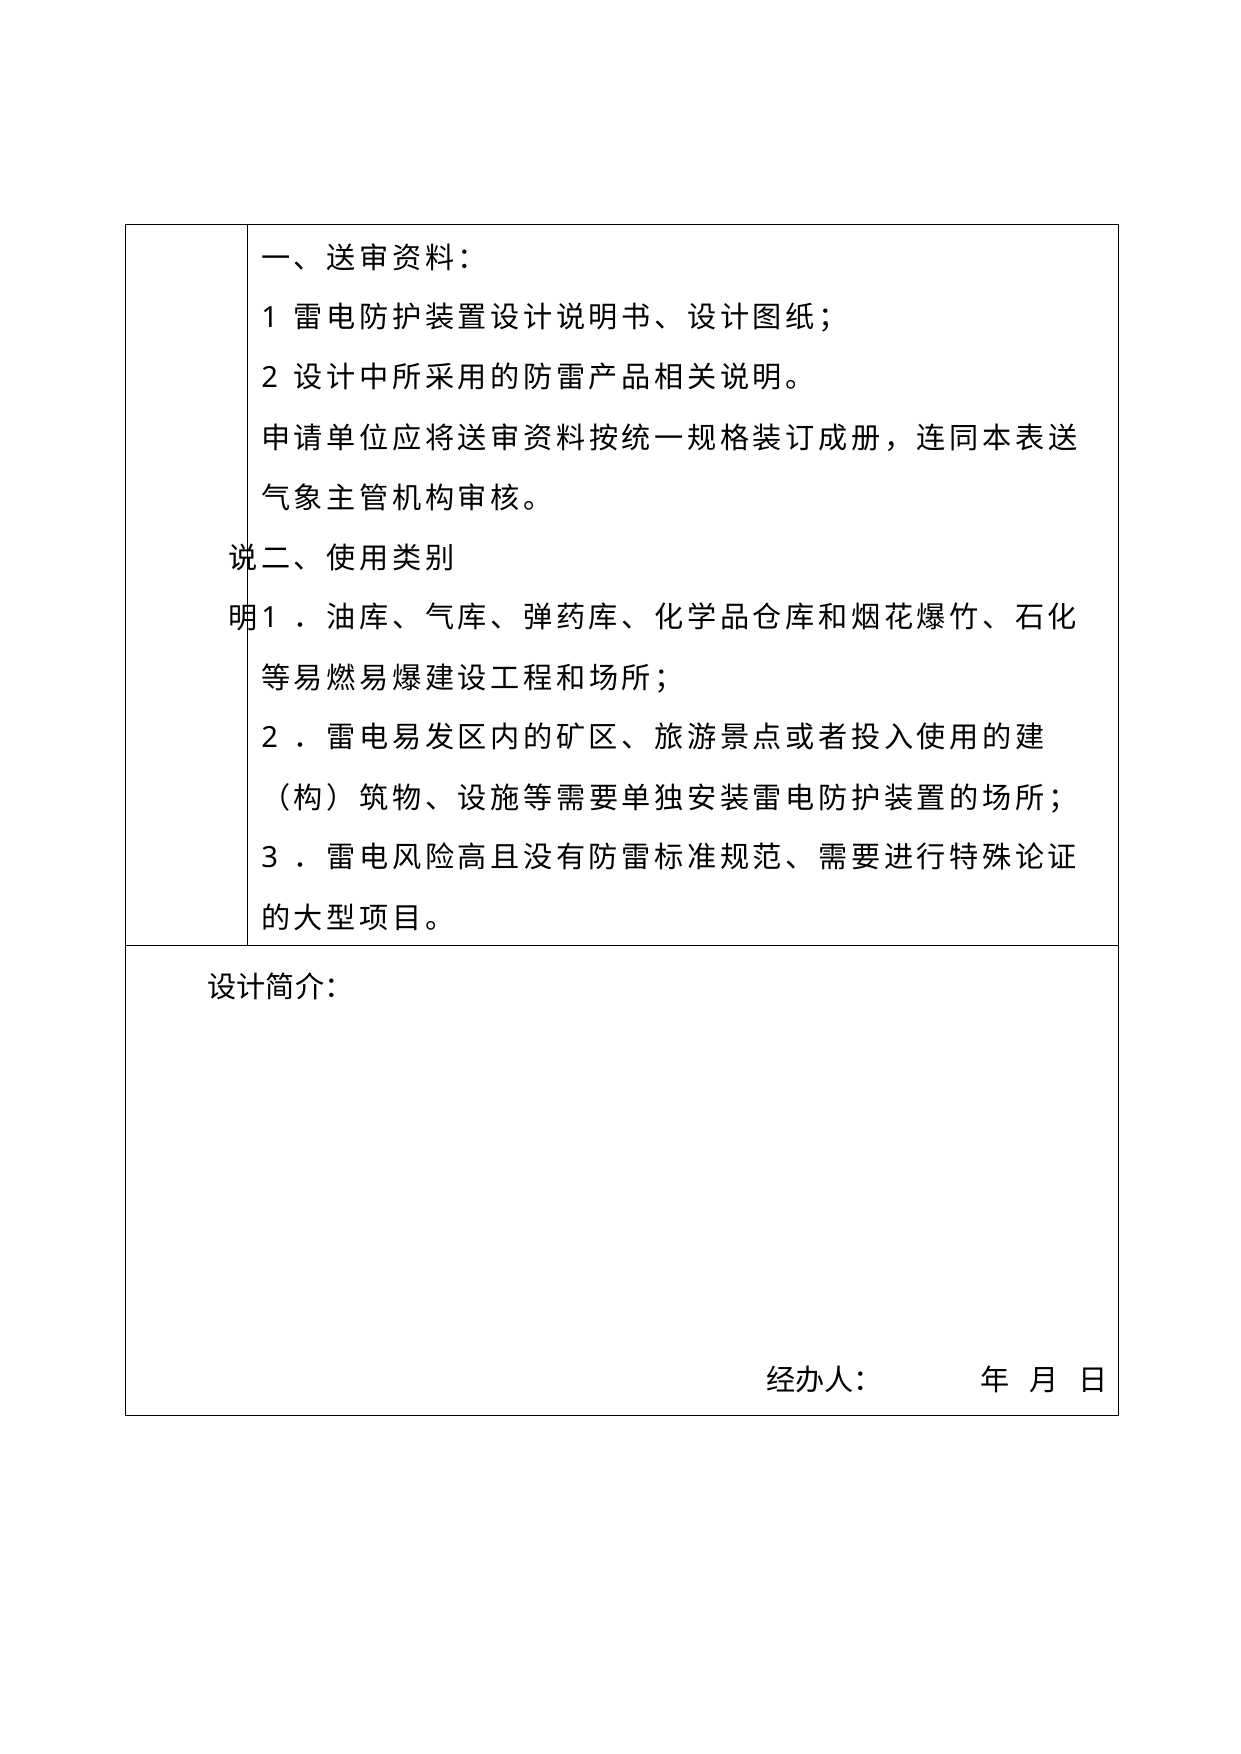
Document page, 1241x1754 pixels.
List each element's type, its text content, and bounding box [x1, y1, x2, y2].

table_cell 设计简介： 经办人： 年 月 日 [126, 946, 1118, 1415]
table_cell 说 明 [126, 225, 247, 945]
table_cell 一、送审资料： 1 雷电防护装置设计说明书、设计图纸； 2 设计中所采用的防雷产品相关说明。 申请单位应将送审资料按统一规格装订成册，连同本表送气象主管机构审核。 二、使用类别 1．油库、气库、弹药库、化学品仓库和烟花爆竹、石化等易燃易爆建设工程和场所； 2．雷电易发区内的矿区、旅游景点或者投入使用的建（构）筑物、设施等需要单独安装雷电防护装置的场所； 3．雷电风险高且没有防雷标准规范、需要进行特殊论证的大型项目。 [248, 225, 1118, 945]
